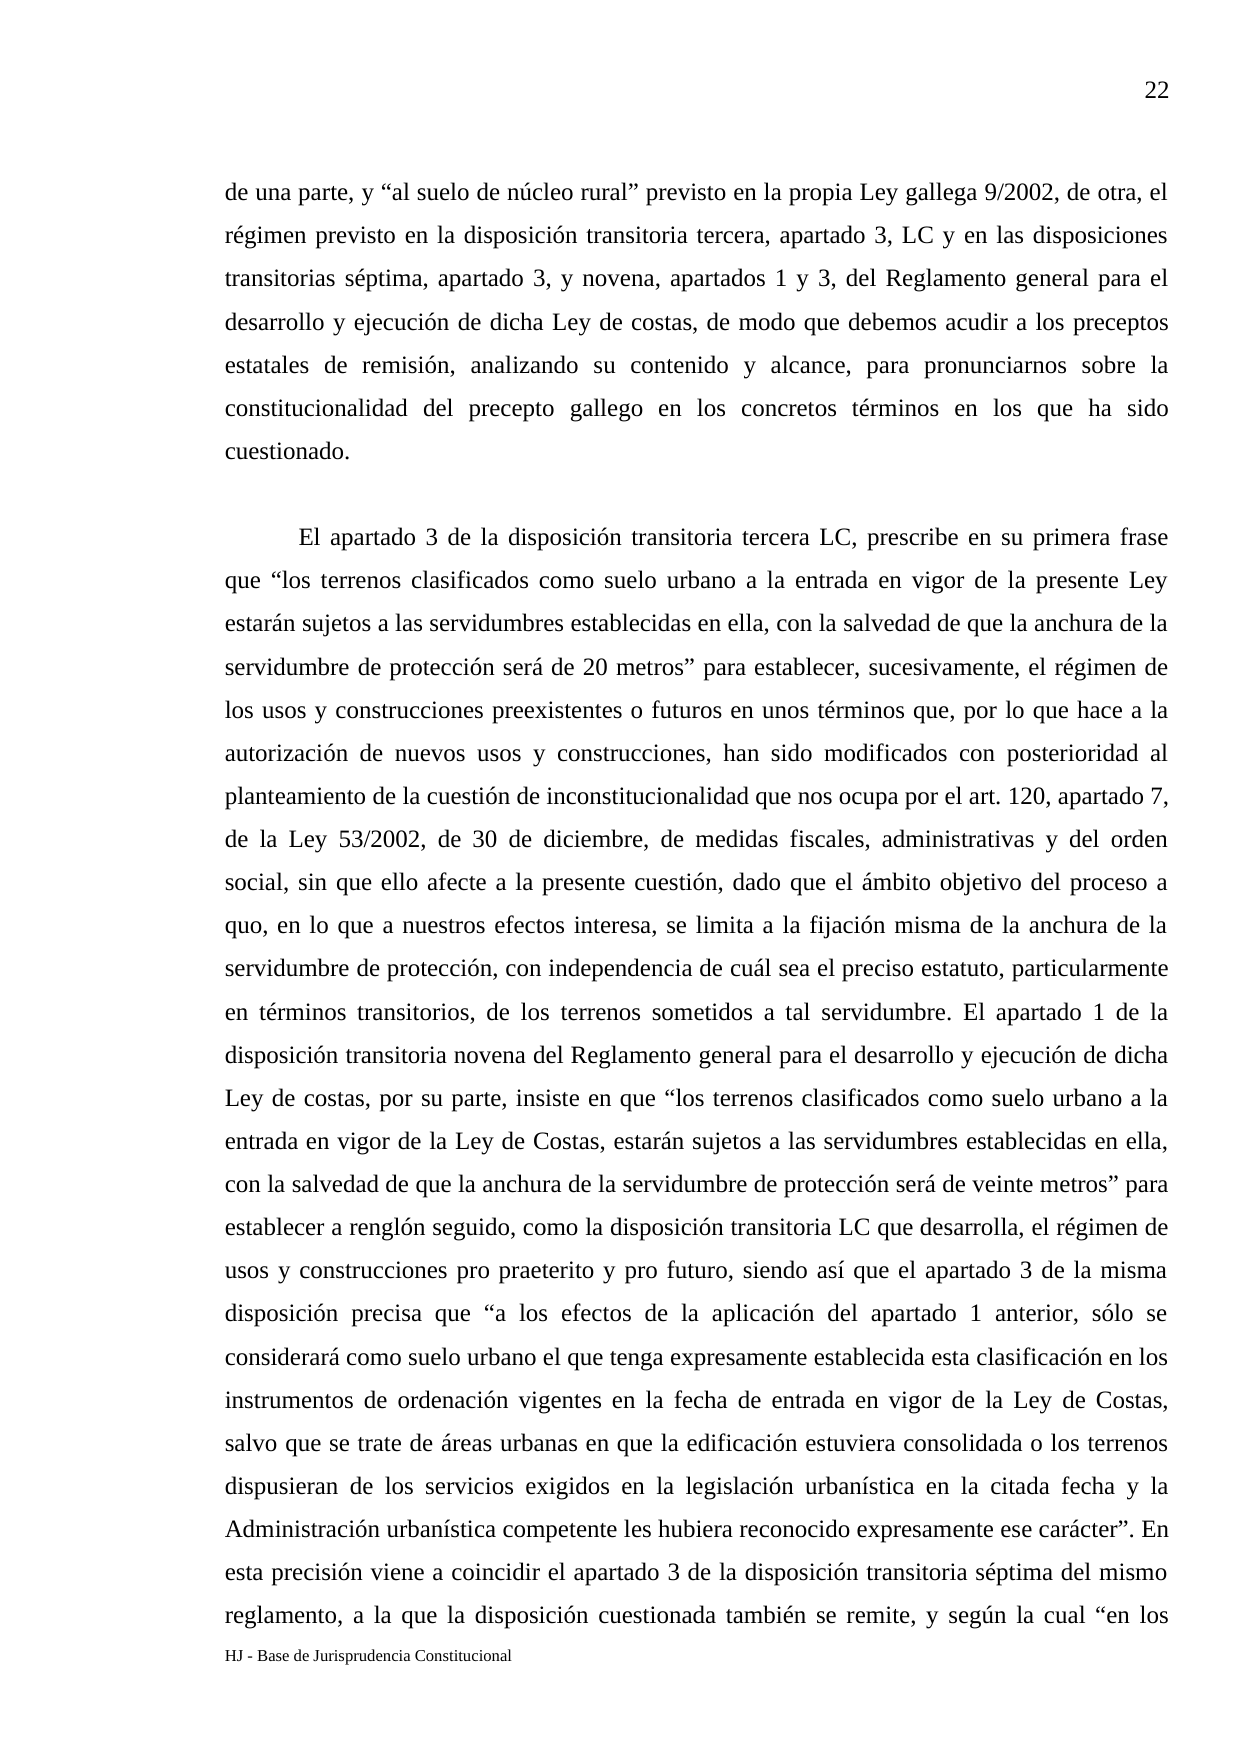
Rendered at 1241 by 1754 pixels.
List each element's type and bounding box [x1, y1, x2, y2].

text [224, 177, 1169, 465]
text [224, 522, 1169, 1629]
